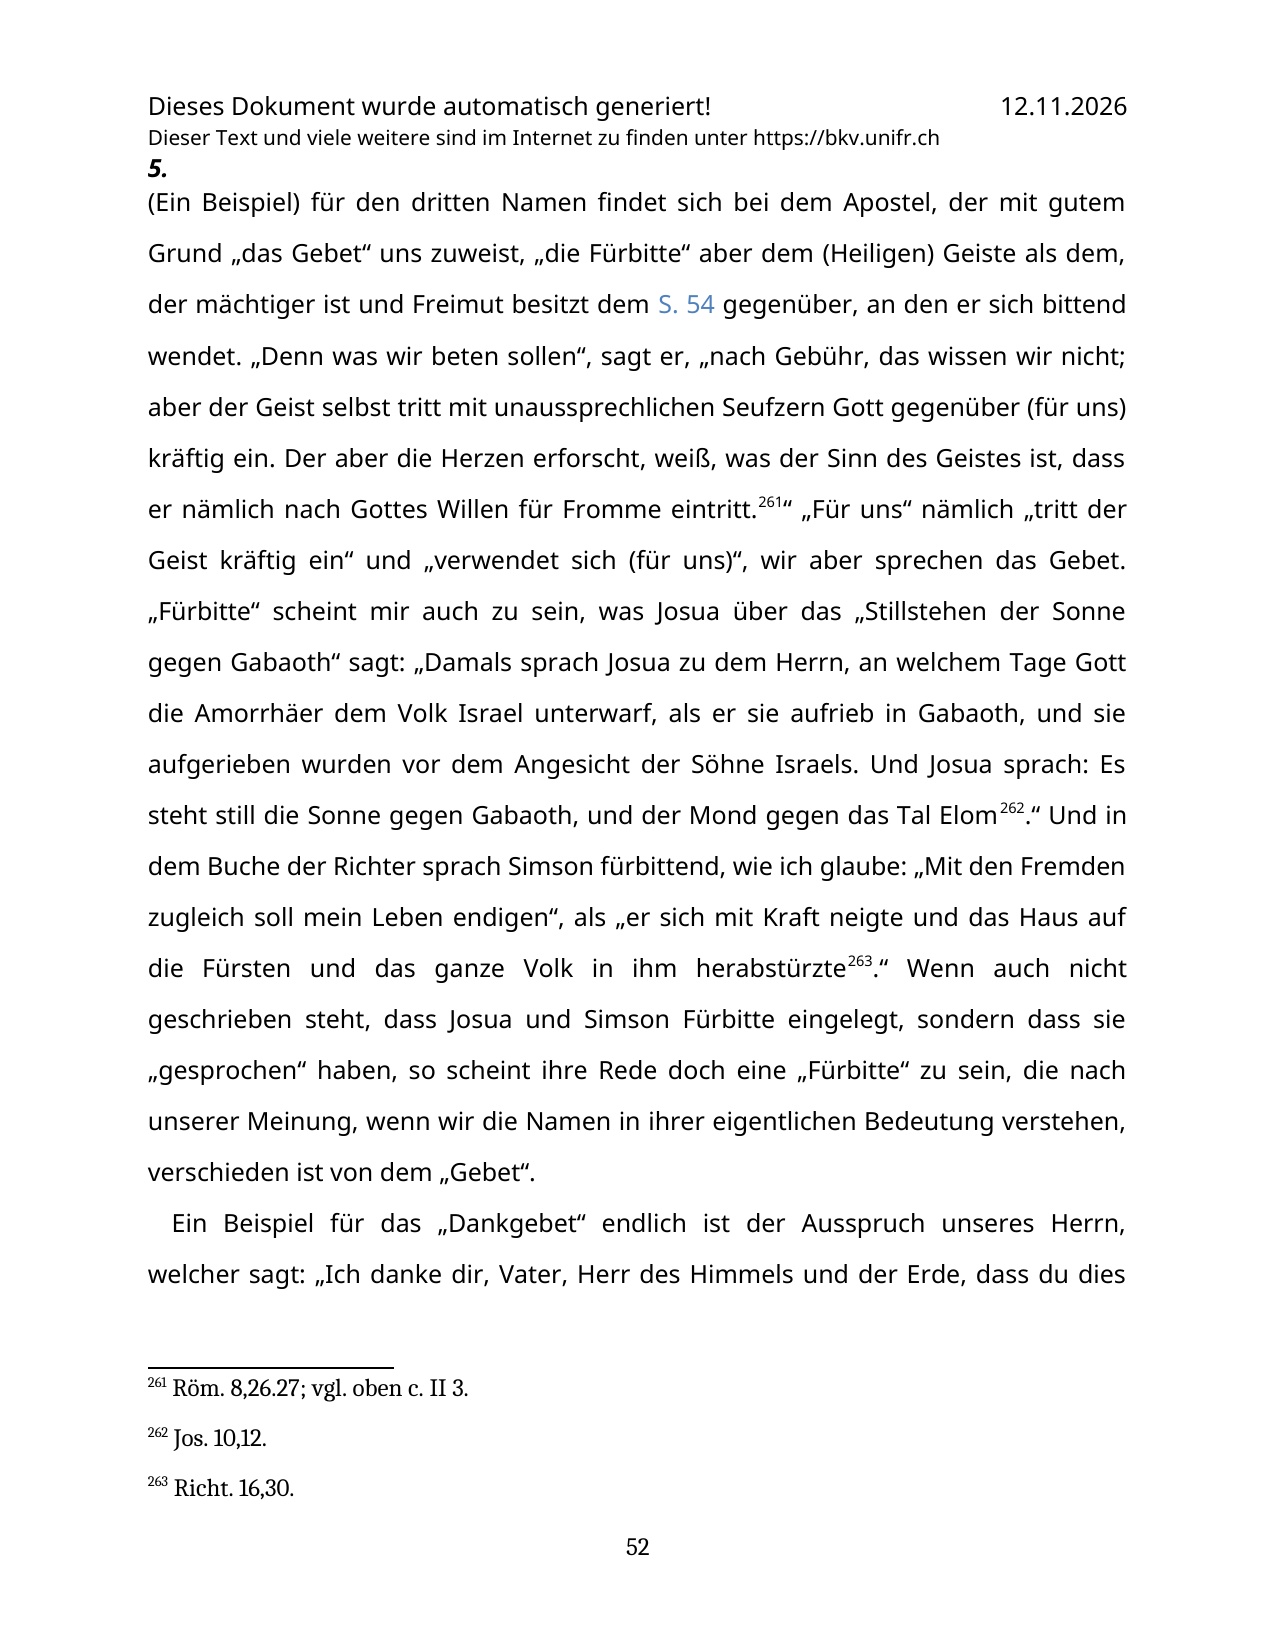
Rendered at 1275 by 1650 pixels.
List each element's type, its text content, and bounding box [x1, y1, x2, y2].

subtitle 5. [148, 151, 1127, 185]
text (Ein Beispiel) für den dritten Namen findet sich bei dem Apostel, der mit gutem Grund „das Gebet“ uns zuweist, „die Fürbitte“ aber dem (Heiligen) Geiste als dem, der mächtiger ist und Freimut besitzt dem S. 54 gegenüber, an den er sich bittend wendet. „Denn was wir beten sollen“, sagt er, „nach Gebühr, das wissen wir nicht; aber der Geist selbst tritt mit unaussprechlichen Seufzern Gott gegenüber (für uns) kräftig ein. Der aber die Herzen erforscht, weiß, was der Sinn des Geistes ist, dass er nämlich nach Gottes Willen für Fromme eintritt.“ „Für uns“ nämlich „tritt der Geist kräftig ein“ und „verwendet sich (für uns)“, wir aber sprechen das Gebet. „Fürbitte“ scheint mir auch zu sein, was Josua über das „Stillstehen der Sonne gegen Gabaoth“ sagt: „Damals sprach Josua zu dem Herrn, an welchem Tage Gott die Amorrhäer dem Volk Israel unterwarf, als er sie aufrieb in Gabaoth, und sie aufgerieben wurden vor dem Angesicht der Söhne Israels. Und Josua sprach: Es steht still die Sonne gegen Gabaoth, und der Mond gegen das Tal Elom.“ Und in dem Buche der Richter sprach Simson fürbittend, wie ich glaube: „Mit den Fremden zugleich soll mein Leben endigen“, als „er sich mit Kraft neigte und das Haus auf die Fürsten und das ganze Volk in ihm herabstürzte.“ Wenn auch nicht geschrieben steht, dass Josua und Simson Fürbitte eingelegt, sondern dass sie „gesprochen“ haben, so scheint ihre Rede doch eine „Fürbitte“ zu sein, die nach unserer Meinung, wenn wir die Namen in ihrer eigentlichen Bedeutung verstehen, verschieden ist von dem „Gebet“. [148, 185, 1127, 1189]
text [148, 1206, 1127, 1291]
